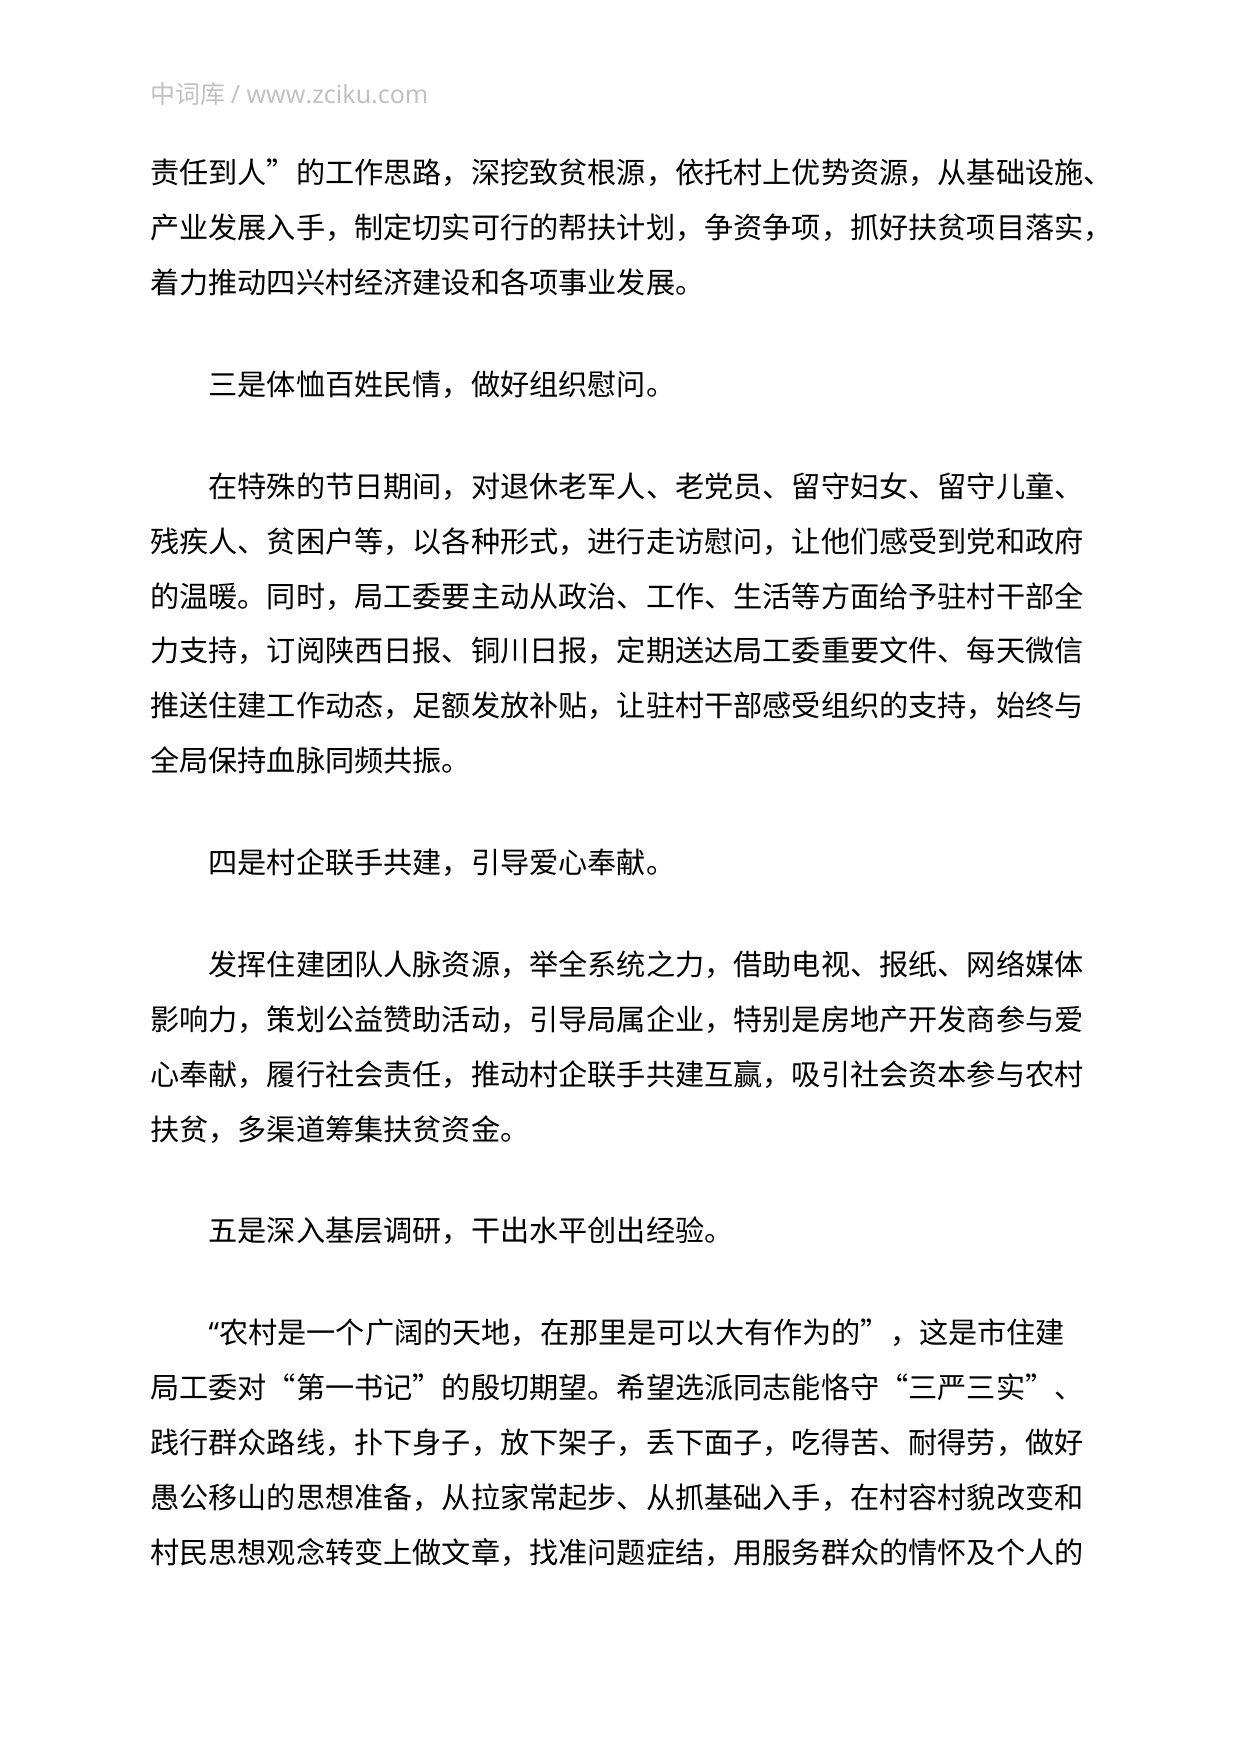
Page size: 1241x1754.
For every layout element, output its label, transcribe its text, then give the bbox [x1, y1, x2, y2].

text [150, 150, 1090, 302]
text 在特殊的节日期间，对退休老军人、老党员、留守妇女、留守儿童、残疾人、贫困户等，以各种形式，进行走访慰问，让他们感受到党和政府的温暖。同时，局工委要主动从政治、工作、生活等方面给予驻村干部全力支持，订阅陕西日报、铜川日报，定期送达局工委重要文件、每天微信推送住建工作动态，足额发放补贴，让驻村干部感受组织的支持，始终与全局保持血脉同频共振。 [150, 463, 1090, 780]
text 发挥住建团队人脉资源，举全系统之力，借助电视、报纸、网络媒体影响力，策划公益赞助活动，引导局属企业，特别是房地产开发商参与爱心奉献，履行社会责任，推动村企联手共建互赢，吸引社会资本参与农村扶贫，多渠道筹集扶贫资金。 [150, 941, 1090, 1148]
text 五是深入基层调研，干出水平创出经验。 [150, 1208, 1090, 1250]
text 三是体恤百姓民情，做好组织慰问。 [150, 362, 1090, 404]
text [150, 1309, 1090, 1572]
text 四是村企联手共建，引导爱心奉献。 [150, 839, 1090, 882]
